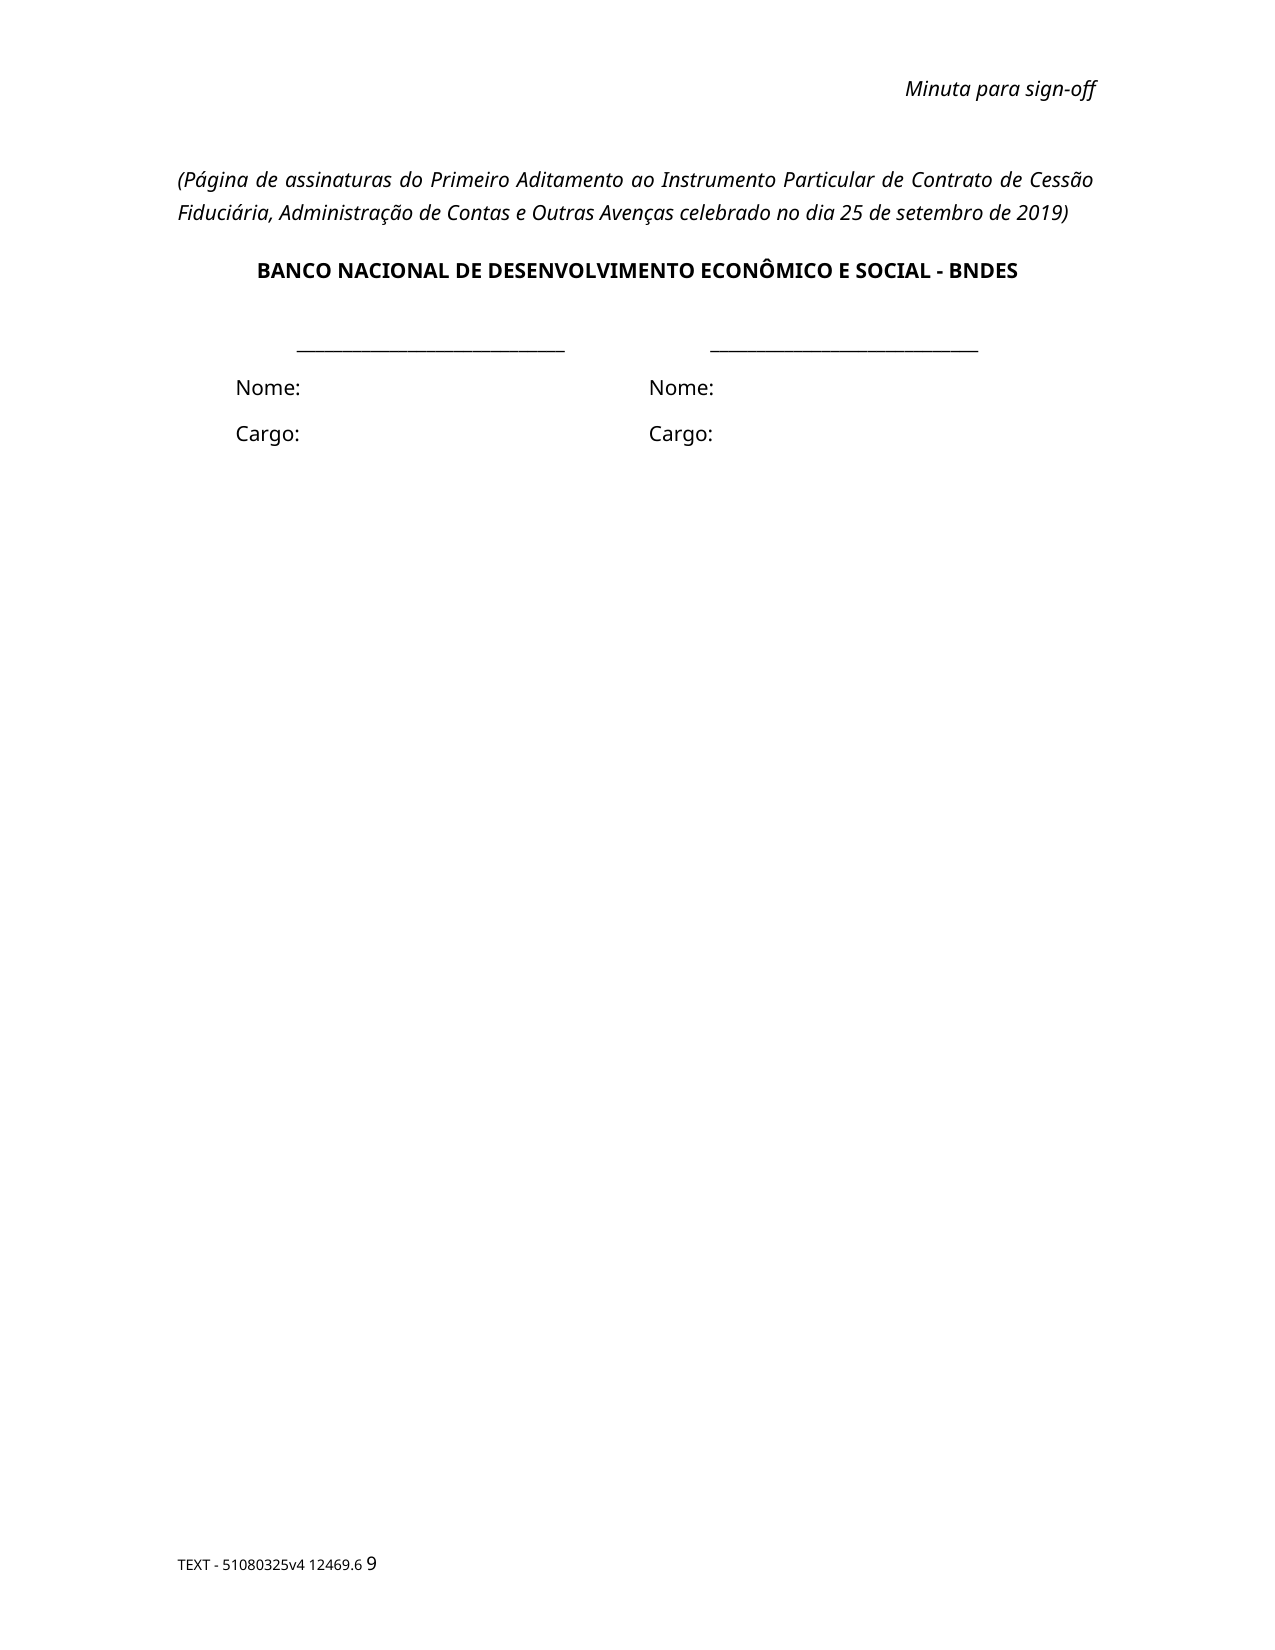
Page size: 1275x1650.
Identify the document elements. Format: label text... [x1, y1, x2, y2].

table_header _____________________________ Nome: Cargo: [638, 310, 1051, 460]
text (Página de assinaturas do Primeiro Aditamento ao Instrumento Particular de Contrato de Cessão Fiduciária, Administração de Contas e Outras Avenças celebrado no dia 25 de setembro de 2019) [177, 160, 1098, 227]
table_header _____________________________ Nome: Cargo: [224, 310, 637, 460]
text BANCO NACIONAL DE DESENVOLVIMENTO ECONÔMICO E SOCIAL - BNDES [177, 252, 1098, 285]
